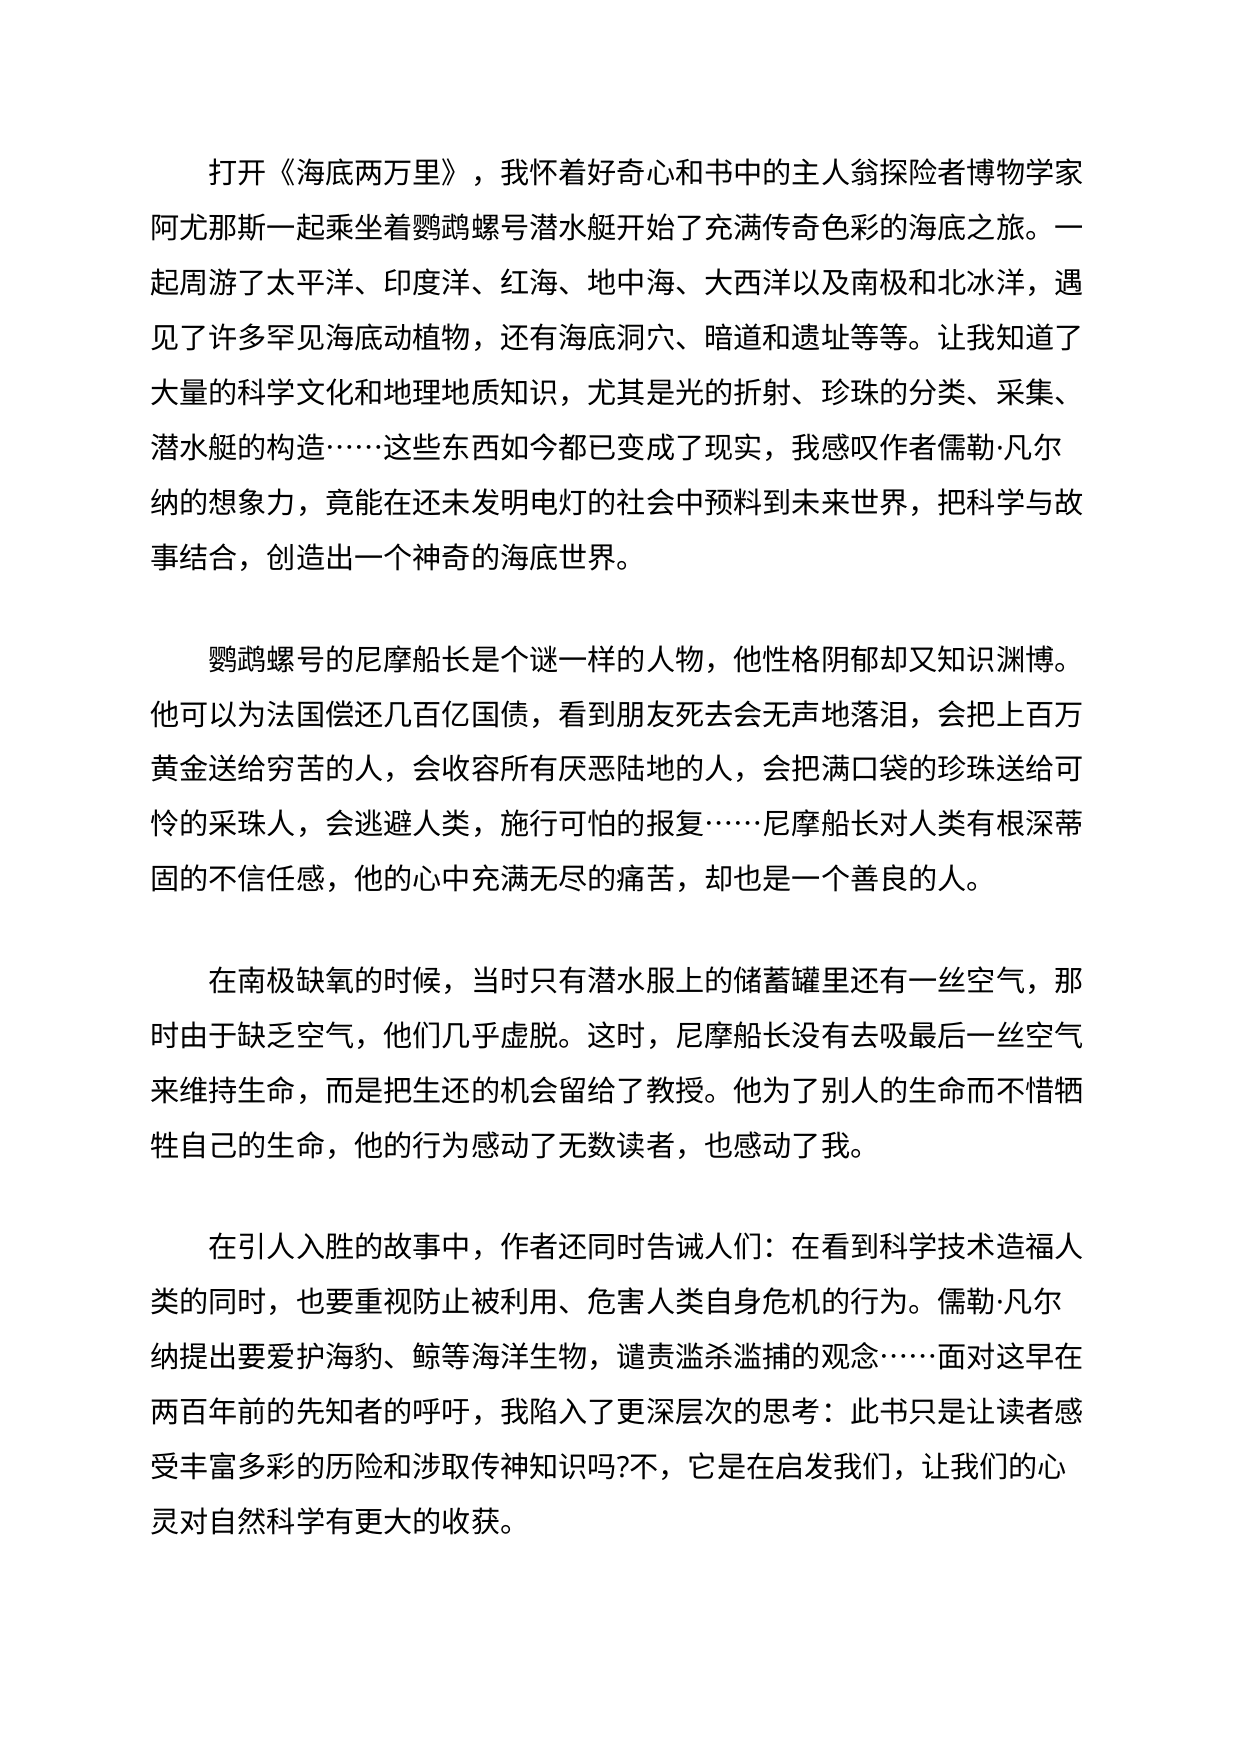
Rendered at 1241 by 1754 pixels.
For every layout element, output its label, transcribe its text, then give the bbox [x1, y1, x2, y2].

text 在南极缺氧的时候，当时只有潜水服上的储蓄罐里还有一丝空气，那时由于缺乏空气，他们几乎虚脱。这时，尼摩船长没有去吸最后一丝空气来维持生命，而是把生还的机会留给了教授。他为了别人的生命而不惜牺牲自己的生命，他的行为感动了无数读者，也感动了我。 [150, 957, 1090, 1164]
text 在引人入胜的故事中，作者还同时告诫人们：在看到科学技术造福人类的同时，也要重视防止被利用、危害人类自身危机的行为。儒勒·凡尔纳提出要爱护海豹、鲸等海洋生物，谴责滥杀滥捕的观念……面对这早在两百年前的先知者的呼吁，我陷入了更深层次的思考：此书只是让读者感受丰富多彩的历险和涉取传神知识吗?不，它是在启发我们，让我们的心灵对自然科学有更大的收获。 [150, 1224, 1090, 1541]
text 鹦鹉螺号的尼摩船长是个谜一样的人物，他性格阴郁却又知识渊博。他可以为法国偿还几百亿国债，看到朋友死去会无声地落泪，会把上百万黄金送给穷苦的人，会收容所有厌恶陆地的人，会把满口袋的珍珠送给可怜的采珠人，会逃避人类，施行可怕的报复……尼摩船长对人类有根深蒂固的不信任感，他的心中充满无尽的痛苦，却也是一个善良的人。 [150, 636, 1090, 898]
text 打开《海底两万里》，我怀着好奇心和书中的主人翁探险者博物学家阿尤那斯一起乘坐着鹦鹉螺号潜水艇开始了充满传奇色彩的海底之旅。一起周游了太平洋、印度洋、红海、地中海、大西洋以及南极和北冰洋，遇见了许多罕见海底动植物，还有海底洞穴、暗道和遗址等等。让我知道了大量的科学文化和地理地质知识，尤其是光的折射、珍珠的分类、采集、潜水艇的构造……这些东西如今都已变成了现实，我感叹作者儒勒·凡尔纳的想象力，竟能在还未发明电灯的社会中预料到未来世界，把科学与故事结合，创造出一个神奇的海底世界。 [150, 150, 1090, 577]
